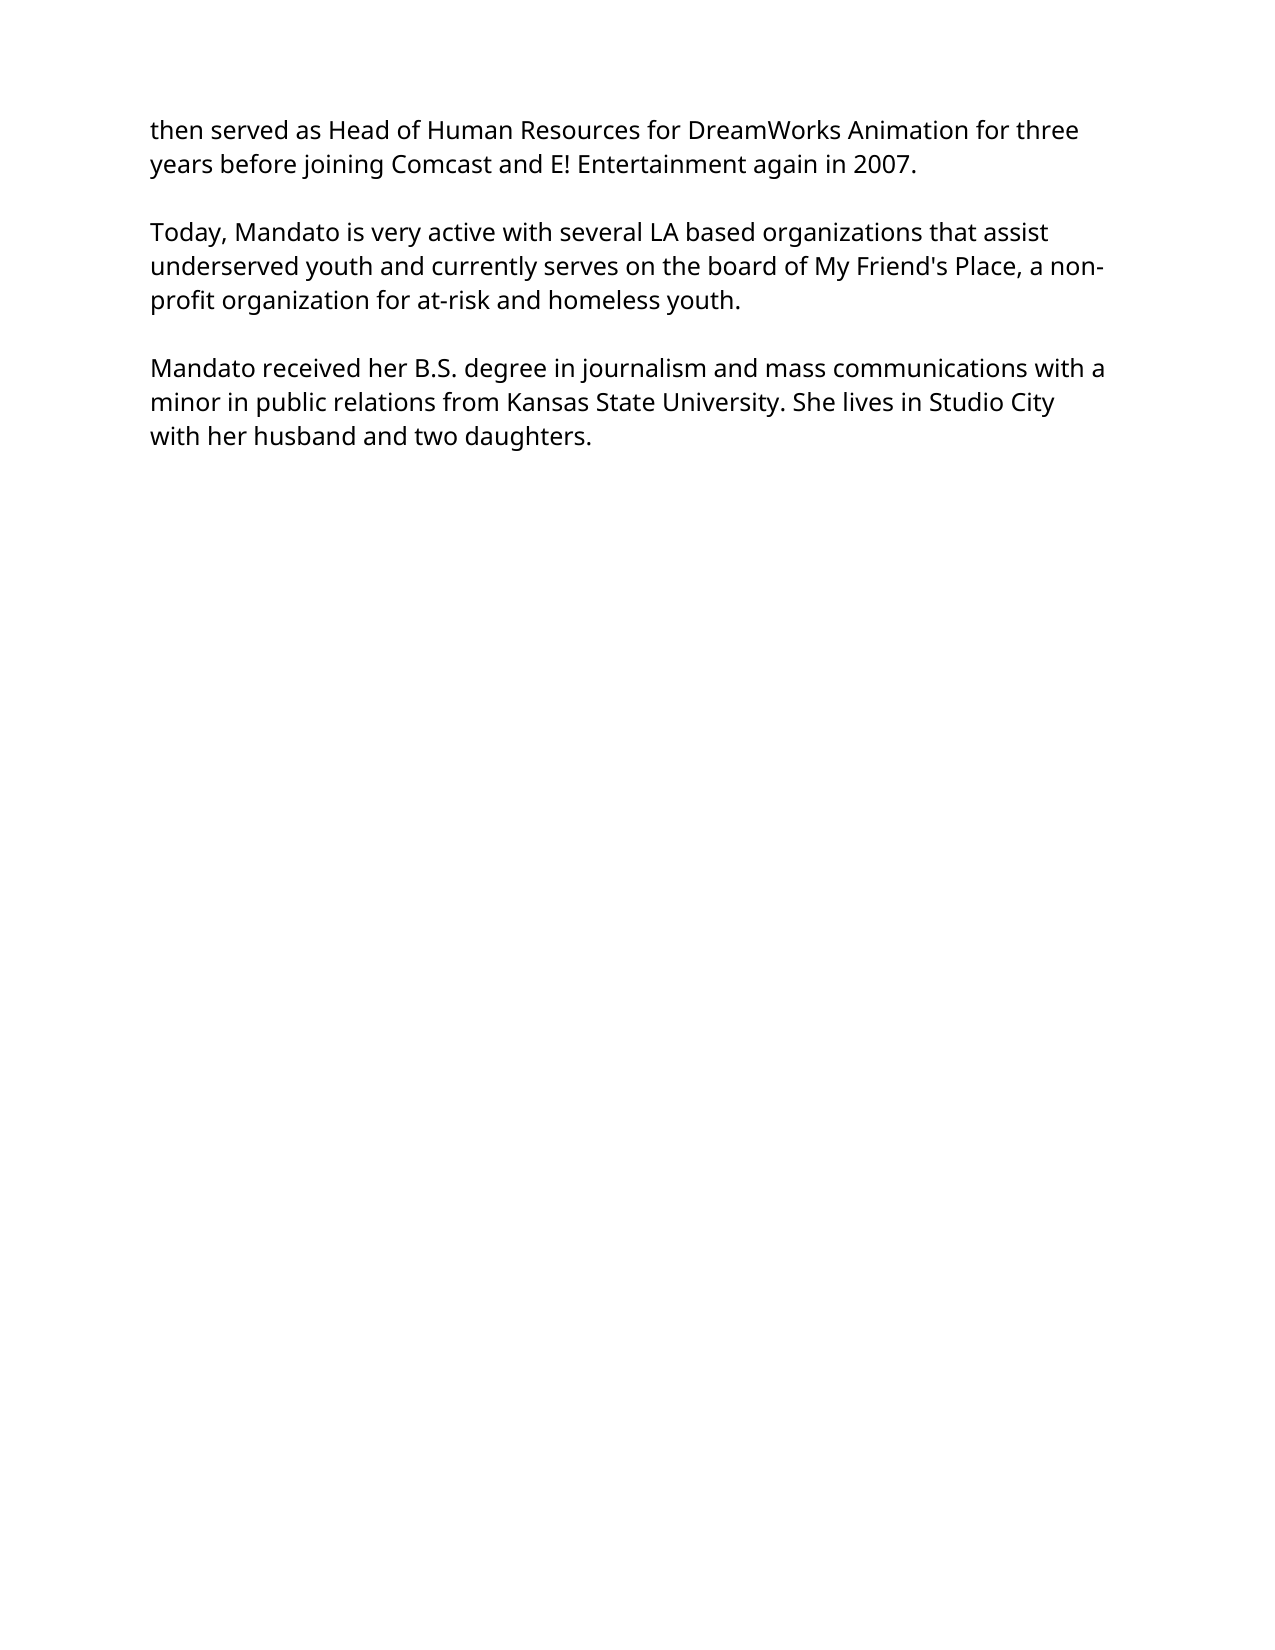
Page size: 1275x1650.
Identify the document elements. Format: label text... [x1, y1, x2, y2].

text Today, Mandato is very active with several LA based organizations that assist underserved youth and currently serves on the board of My Friend's Place, a non-profit organization for at-risk and homeless youth. [150, 215, 1106, 317]
text Mandato received her B.S. degree in journalism and mass communications with a minor in public relations from Kansas State University. She lives in Studio City with her husband and two daughters. [150, 351, 1106, 453]
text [150, 112, 1106, 181]
